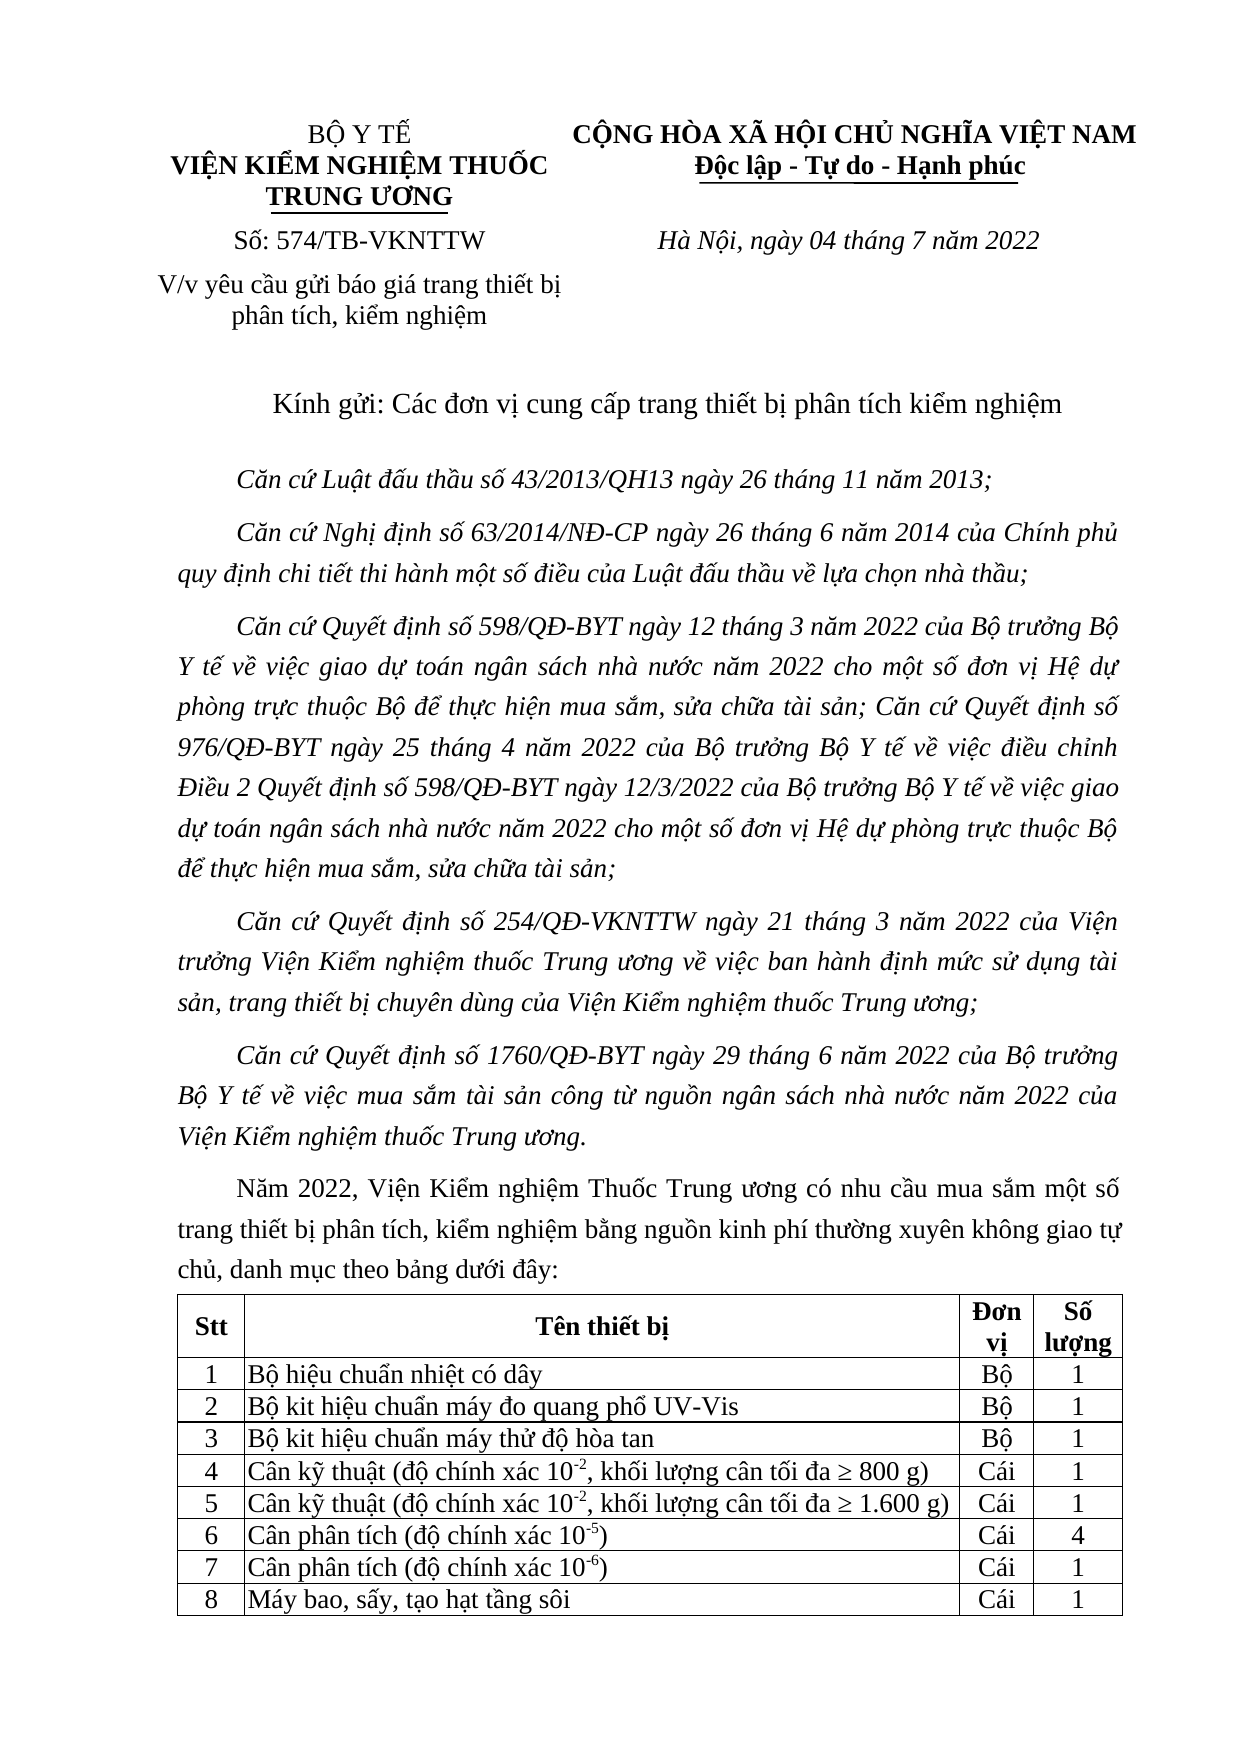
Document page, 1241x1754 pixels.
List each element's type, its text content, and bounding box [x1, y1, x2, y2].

table_cell Cân phân tích (độ chính xác 10-6) [245, 1551, 959, 1582]
table_cell Bộ kit hiệu chuẩn máy đo quang phổ UV-Vis [245, 1390, 959, 1421]
table_cell 1 [1034, 1584, 1122, 1614]
text Căn cứ Quyết định số 254/QĐ-VKNTTW ngày 21 tháng 3 năm 2022 của Viện trưởng Viện Kiểm nghiệm thuốc Trung ương về việc ban hành định mức sử dụng tài sản, trang thiết bị chuyên dùng của Viện Kiểm nghiệm thuốc Trung ương; [177, 905, 1122, 1017]
table_header BỘ Y TẾ VIỆN KIỂM NGHIỆM THUỐC TRUNG ƯƠNG [156, 118, 563, 212]
table_cell Cái [960, 1551, 1033, 1582]
text Căn cứ Quyết định số 598/QĐ-BYT ngày 12 tháng 3 năm 2022 của Bộ trưởng Bộ Y tế về việc giao dự toán ngân sách nhà nước năm 2022 cho một số đơn vị Hệ dự phòng trực thuộc Bộ để thực hiện mua sắm, sửa chữa tài sản; Căn cứ Quyết định số 976/QĐ-BYT ngày 25 tháng 4 năm 2022 của Bộ trưởng Bộ Y tế về việc điều chỉnh Điều 2 Quyết định số 598/QĐ-BYT ngày 12/3/2022 của Bộ trưởng Bộ Y tế về việc giao dự toán ngân sách nhà nước năm 2022 cho một số đơn vị Hệ dự phòng trực thuộc Bộ để thực hiện mua sắm, sửa chữa tài sản; [177, 609, 1122, 883]
table_cell 3 [178, 1423, 244, 1454]
table_cell 1 [1034, 1423, 1122, 1454]
table_header Đơn vị [960, 1295, 1033, 1357]
table_cell Máy bao, sấy, tạo hạt tầng sôi [245, 1584, 959, 1614]
table_cell 1 [1034, 1455, 1122, 1486]
table_cell Bộ hiệu chuẩn nhiệt có dây [245, 1358, 959, 1389]
table_header CỘNG HÒA XÃ HỘI CHỦ NGHĨA VIỆT NAM Độc lập - Tự do - Hạnh phúc [563, 118, 1144, 212]
table_cell Cái [960, 1584, 1033, 1614]
table_cell 1 [1034, 1551, 1122, 1582]
text Căn cứ Quyết định số 1760/QĐ-BYT ngày 29 tháng 6 năm 2022 của Bộ trưởng Bộ Y tế về việc mua sắm tài sản công từ nguồn ngân sách nhà nước năm 2022 của Viện Kiểm nghiệm thuốc Trung ương. [177, 1039, 1122, 1151]
table_cell 8 [178, 1584, 244, 1614]
table_header Tên thiết bị [245, 1295, 959, 1357]
table_header Số lượng [1034, 1295, 1122, 1357]
table_cell Cái [960, 1487, 1033, 1518]
table_cell 1 [1034, 1487, 1122, 1518]
table_cell 4 [178, 1455, 244, 1486]
table_cell Cân kỹ thuật (độ chính xác 10-2, khối lượng cân tối đa ≥ 800 g) [245, 1455, 959, 1486]
table_header Stt [178, 1295, 244, 1357]
table_cell Bộ [960, 1390, 1033, 1421]
table_cell Số: 574/TB-VKNTTW V/v yêu cầu gửi báo giá trang thiết bị phân tích, kiểm nghiệm [156, 212, 563, 330]
text Kính gửi: Các đơn vị cung cấp trang thiết bị phân tích kiểm nghiệm [177, 386, 1122, 420]
table_cell Bộ [960, 1423, 1033, 1454]
table_cell 1 [1034, 1390, 1122, 1421]
table_cell Bộ kit hiệu chuẩn máy thử độ hòa tan [245, 1423, 959, 1454]
table_cell 4 [1034, 1519, 1122, 1550]
table_cell Cái [960, 1455, 1033, 1486]
table_cell Cân kỹ thuật (độ chính xác 10-2, khối lượng cân tối đa ≥ 1.600 g) [245, 1487, 959, 1518]
text Căn cứ Luật đấu thầu số 43/2013/QH13 ngày 26 tháng 11 năm 2013; [177, 463, 1122, 494]
text Căn cứ Nghị định số 63/2014/NĐ-CP ngày 26 tháng 6 năm 2014 của Chính phủ quy định chi tiết thi hành một số điều của Luật đấu thầu về lựa chọn nhà thầu; [177, 516, 1122, 588]
table_cell Cái [960, 1519, 1033, 1550]
table_cell 2 [178, 1390, 244, 1421]
table_cell 7 [178, 1551, 244, 1582]
table_cell 1 [178, 1358, 244, 1389]
table_cell Bộ [960, 1358, 1033, 1389]
table_cell 5 [178, 1487, 244, 1518]
table_cell Cân phân tích (độ chính xác 10-5) [245, 1519, 959, 1550]
text Năm 2022, Viện Kiểm nghiệm Thuốc Trung ương có nhu cầu mua sắm một số trang thiết bị phân tích, kiểm nghiệm bằng nguồn kinh phí thường xuyên không giao tự chủ, danh mục theo bảng dưới đây: [177, 1172, 1122, 1284]
table_cell Hà Nội, ngày 04 tháng 7 năm 2022 [563, 212, 1144, 330]
table_cell 6 [178, 1519, 244, 1550]
table_cell 1 [1034, 1358, 1122, 1389]
